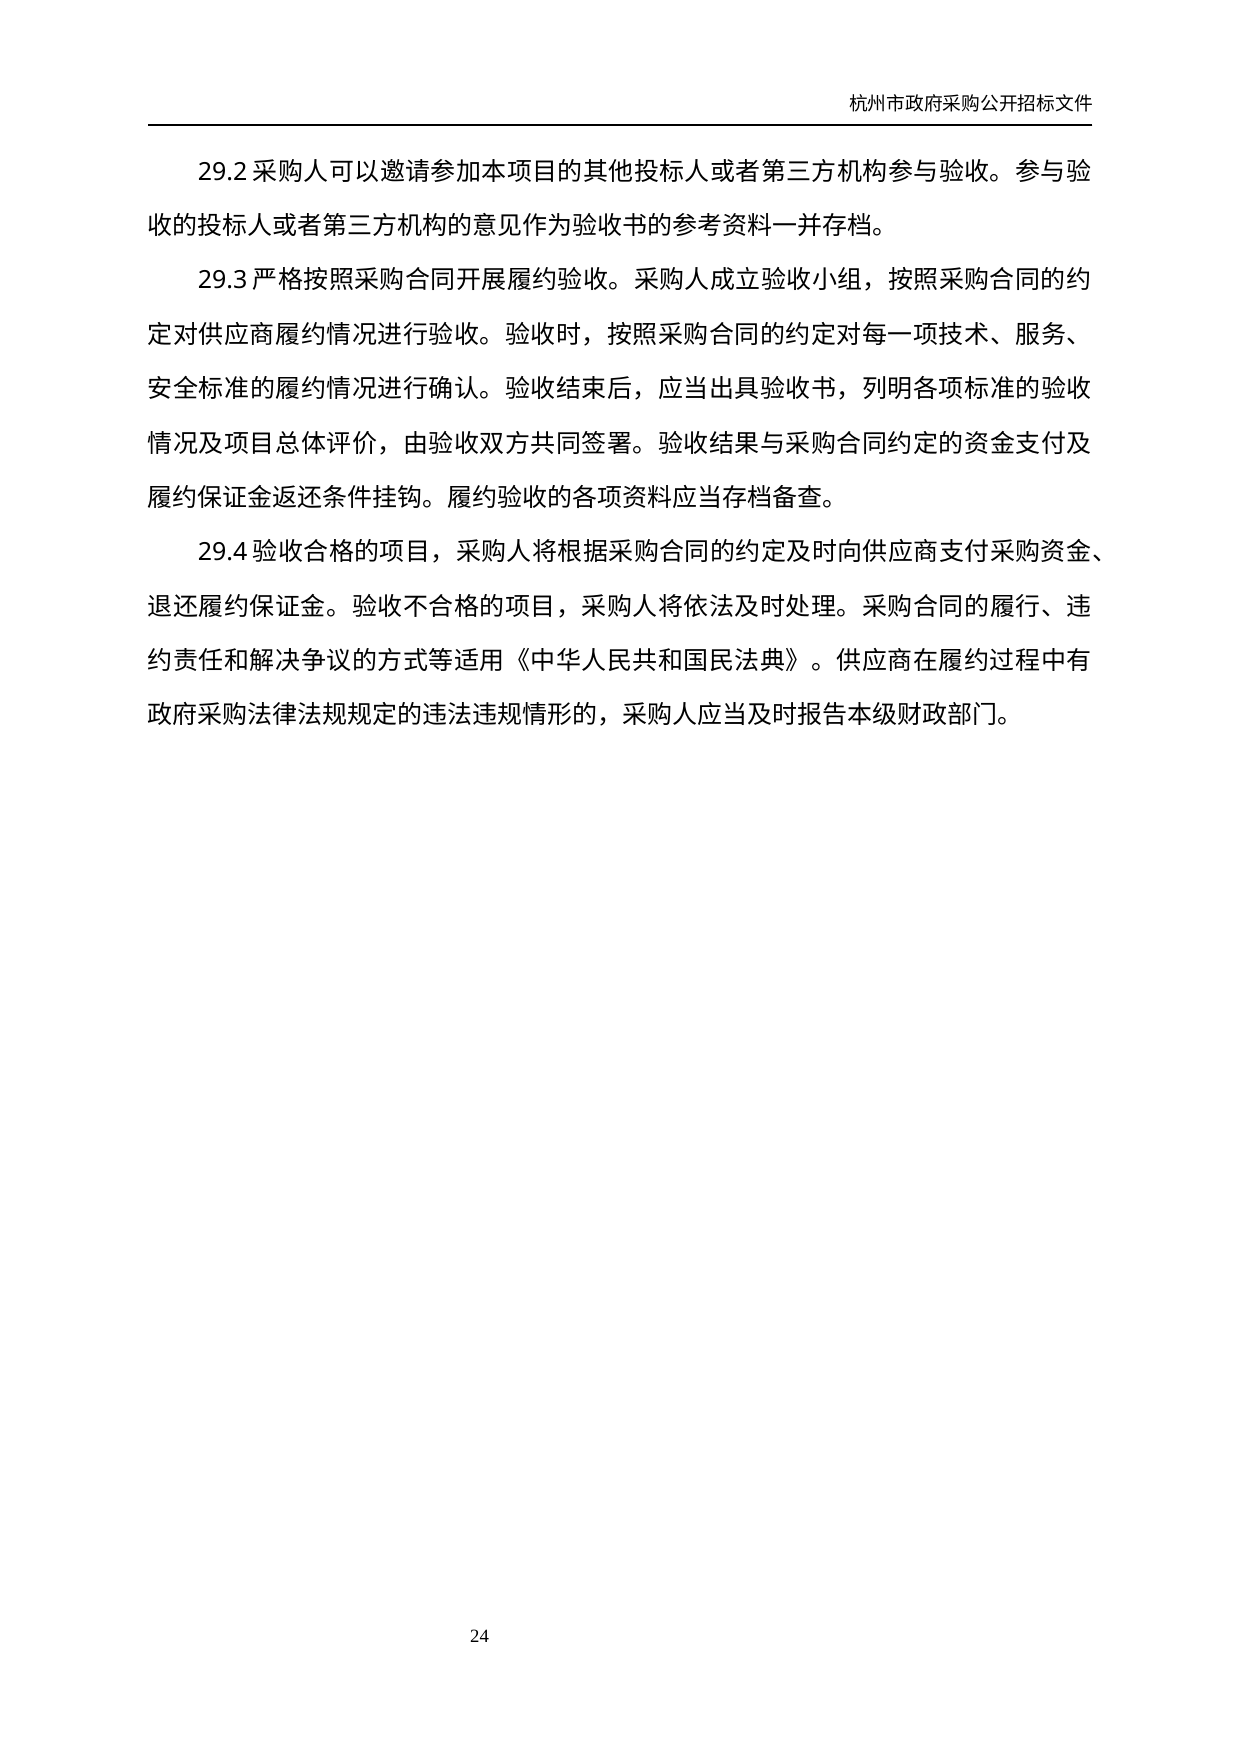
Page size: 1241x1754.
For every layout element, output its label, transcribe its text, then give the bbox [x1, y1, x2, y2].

text 29.4验收合格的项目，采购人将根据采购合同的约定及时向供应商支付采购资金、退还履约保证金。验收不合格的项目，采购人将依法及时处理。采购合同的履行、违约责任和解决争议的方式等适用《中华人民共和国民法典》。供应商在履约过程中有政府采购法律法规规定的违法违规情形的，采购人应当及时报告本级财政部门。 [148, 532, 1092, 731]
text 29.2采购人可以邀请参加本项目的其他投标人或者第三方机构参与验收。参与验收的投标人或者第三方机构的意见作为验收书的参考资料一并存档。 [148, 151, 1092, 242]
text 29.3严格按照采购合同开展履约验收。采购人成立验收小组，按照采购合同的约定对供应商履约情况进行验收。验收时，按照采购合同的约定对每一项技术、服务、安全标准的履约情况进行确认。验收结束后，应当出具验收书，列明各项标准的验收情况及项目总体评价，由验收双方共同签署。验收结果与采购合同约定的资金支付及履约保证金返还条件挂钩。履约验收的各项资料应当存档备查。 [148, 260, 1092, 514]
